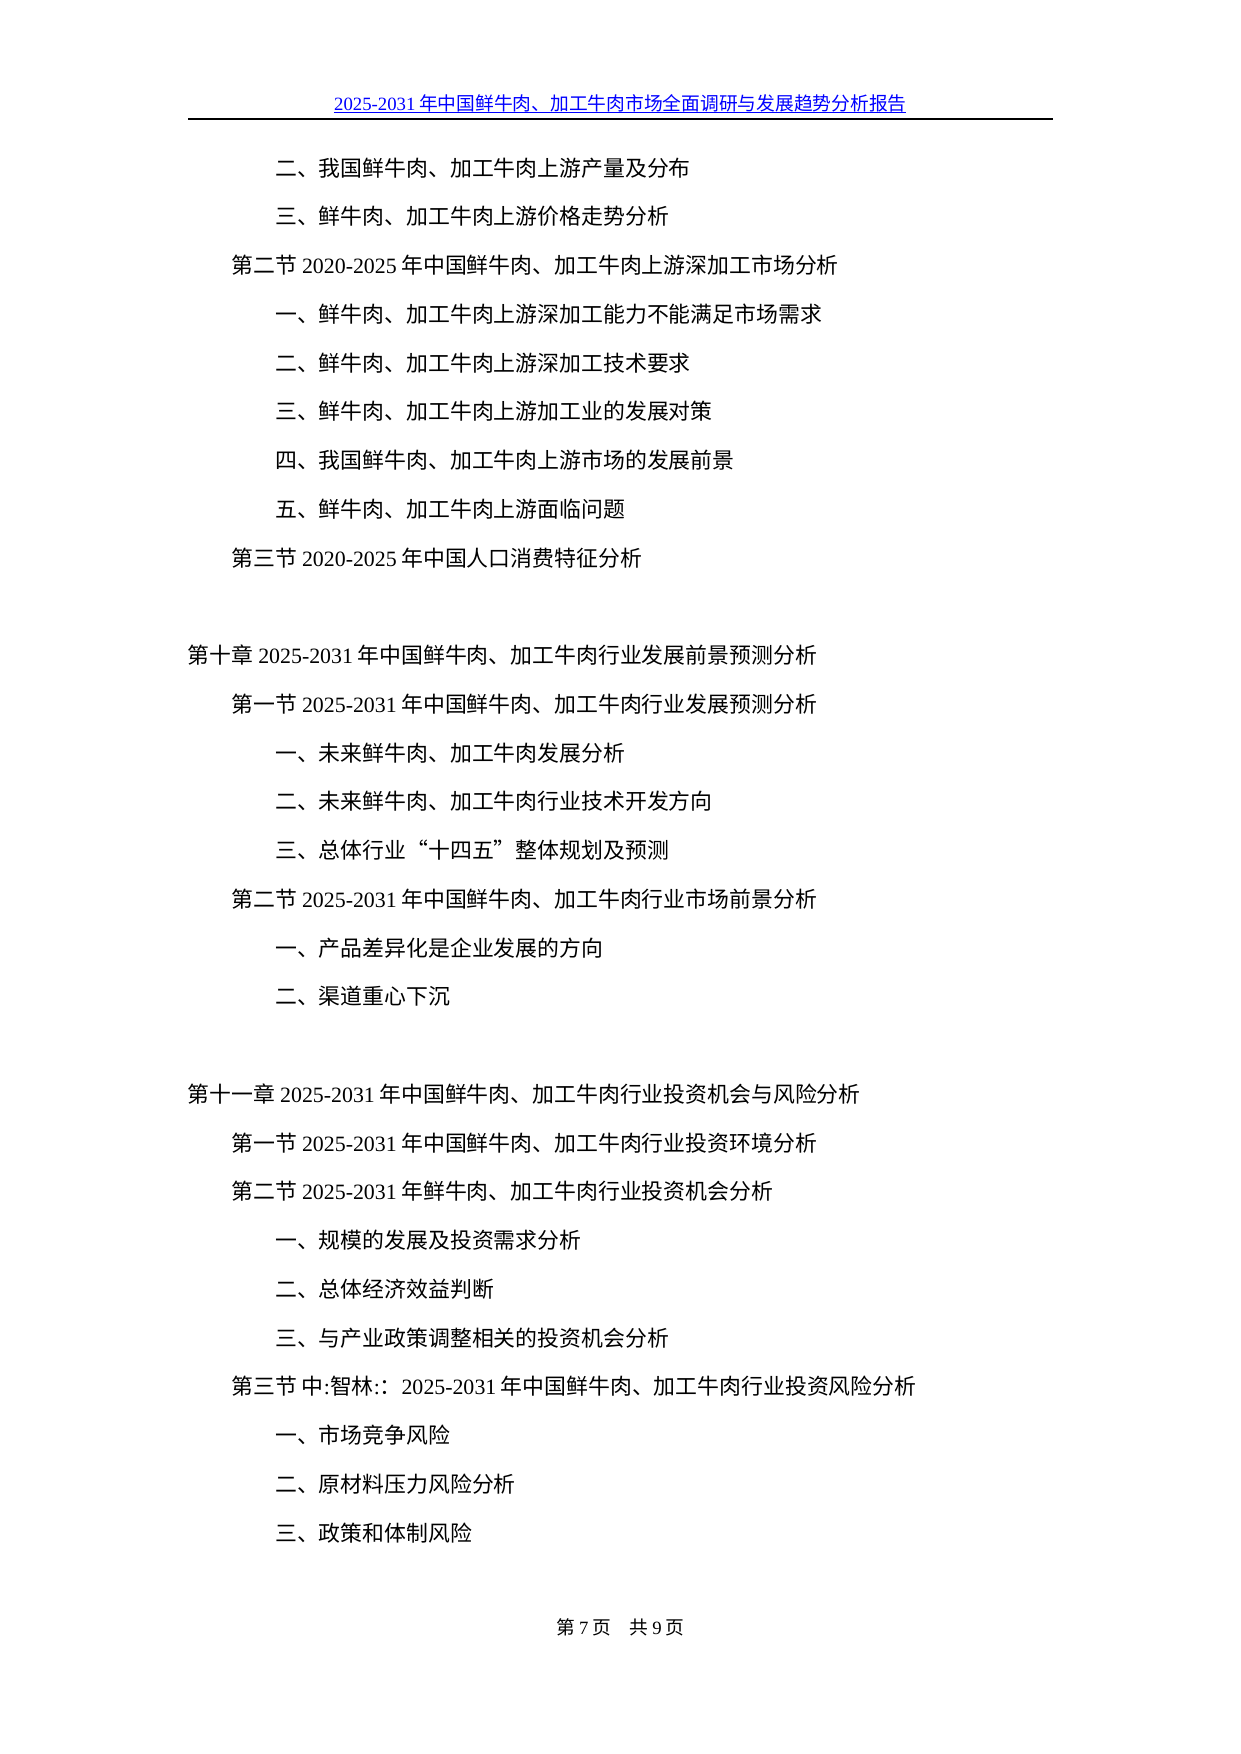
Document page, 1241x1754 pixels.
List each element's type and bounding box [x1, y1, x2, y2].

text [187, 150, 1053, 1548]
